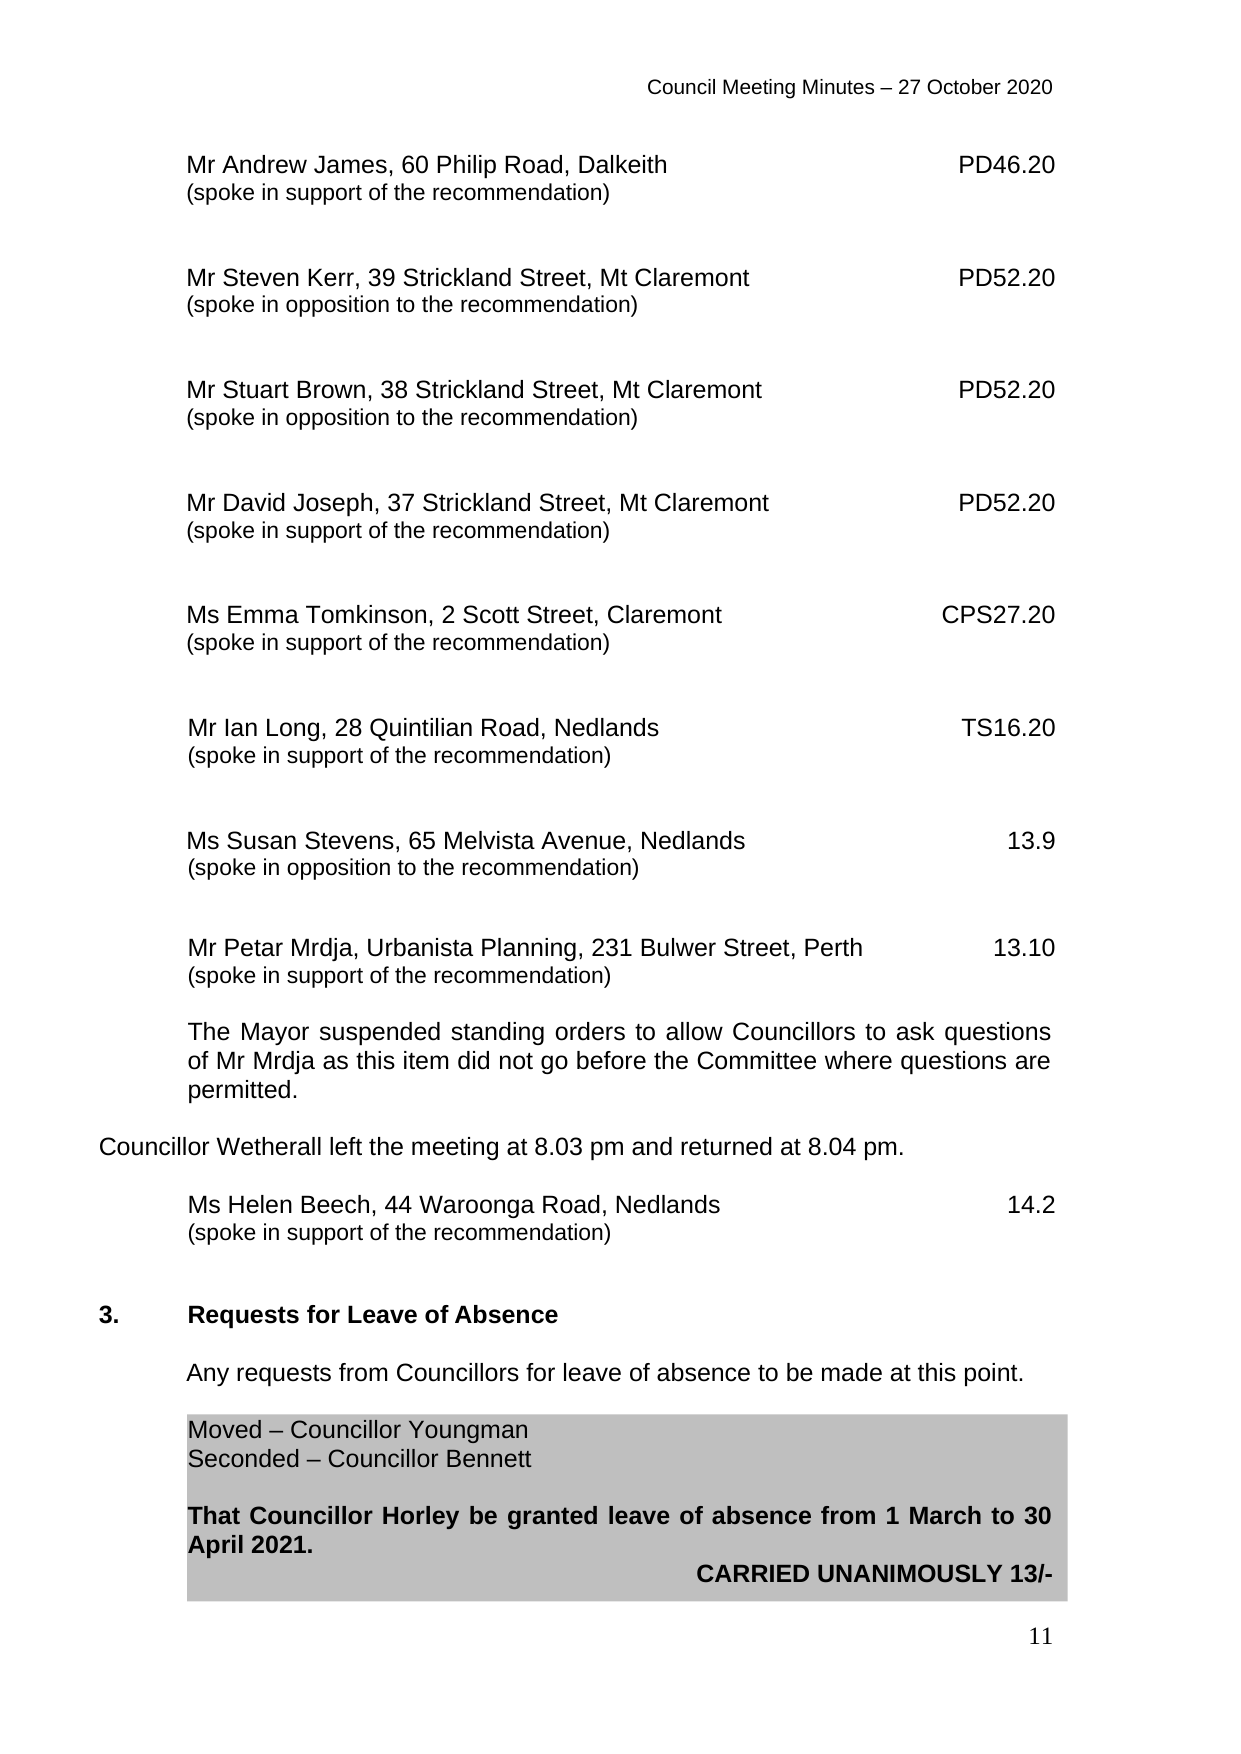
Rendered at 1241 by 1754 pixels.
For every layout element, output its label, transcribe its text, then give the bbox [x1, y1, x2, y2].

list Mr Steven Kerr, 39 Strickland Street, Mt Claremont PD52.20 [186, 263, 1053, 291]
list (spoke in support of the recommendation) [186, 517, 1053, 543]
text Seconded – Councillor Bennett [187, 1444, 1053, 1472]
text CARRIED UNANIMOUSLY 13/- [187, 1559, 1053, 1587]
list (spoke in support of the recommendation) [187, 962, 1053, 988]
list Any requests from Councillors for leave of absence to be made at this point. [186, 1357, 1053, 1386]
list Councillor Wetherall left the meeting at 8.03 pm and returned at 8.04 pm. [98, 1132, 1053, 1161]
list Mr Ian Long, 28 Quintilian Road, Nedlands TS16.20 [187, 713, 1053, 742]
list (spoke in opposition to the recommendation) [186, 291, 1053, 318]
list Mr Andrew James, 60 Philip Road, Dalkeith PD46.20 [186, 150, 1053, 179]
list Ms Helen Beech, 44 Waroonga Road, Nedlands 14.2 [187, 1190, 1053, 1218]
list Mr Stuart Brown, 38 Strickland Street, Mt Claremont PD52.20 [186, 375, 1053, 404]
list The Mayor suspended standing orders to allow Councillors to ask questions of Mr Mrdja as this item did not go before the Committee where questions are permitted. [187, 1017, 1053, 1103]
list (spoke in opposition to the recommendation) [187, 854, 1053, 881]
list Ms Susan Stevens, 65 Melvista Avenue, Nedlands 13.9 [186, 826, 1053, 854]
text Moved – Councillor Youngman [187, 1415, 1053, 1444]
list Ms Emma Tomkinson, 2 Scott Street, Claremont CPS27.20 [186, 600, 1053, 629]
list (spoke in support of the recommendation) [187, 742, 1053, 768]
text That Councillor Horley be granted leave of absence from 1 March to 30 April 2021. [187, 1501, 1053, 1559]
list (spoke in support of the recommendation) [187, 1218, 1053, 1245]
list Mr David Joseph, 37 Strickland Street, Mt Claremont PD52.20 [186, 488, 1053, 517]
list (spoke in support of the recommendation) [186, 179, 1053, 205]
list Mr Petar Mrdja, Urbanista Planning, 231 Bulwer Street, Perth 13.10 [187, 933, 1053, 962]
list (spoke in opposition to the recommendation) [186, 404, 1053, 430]
subtitle Requests for Leave of Absence [98, 1300, 1053, 1329]
list (spoke in support of the recommendation) [186, 629, 1053, 656]
